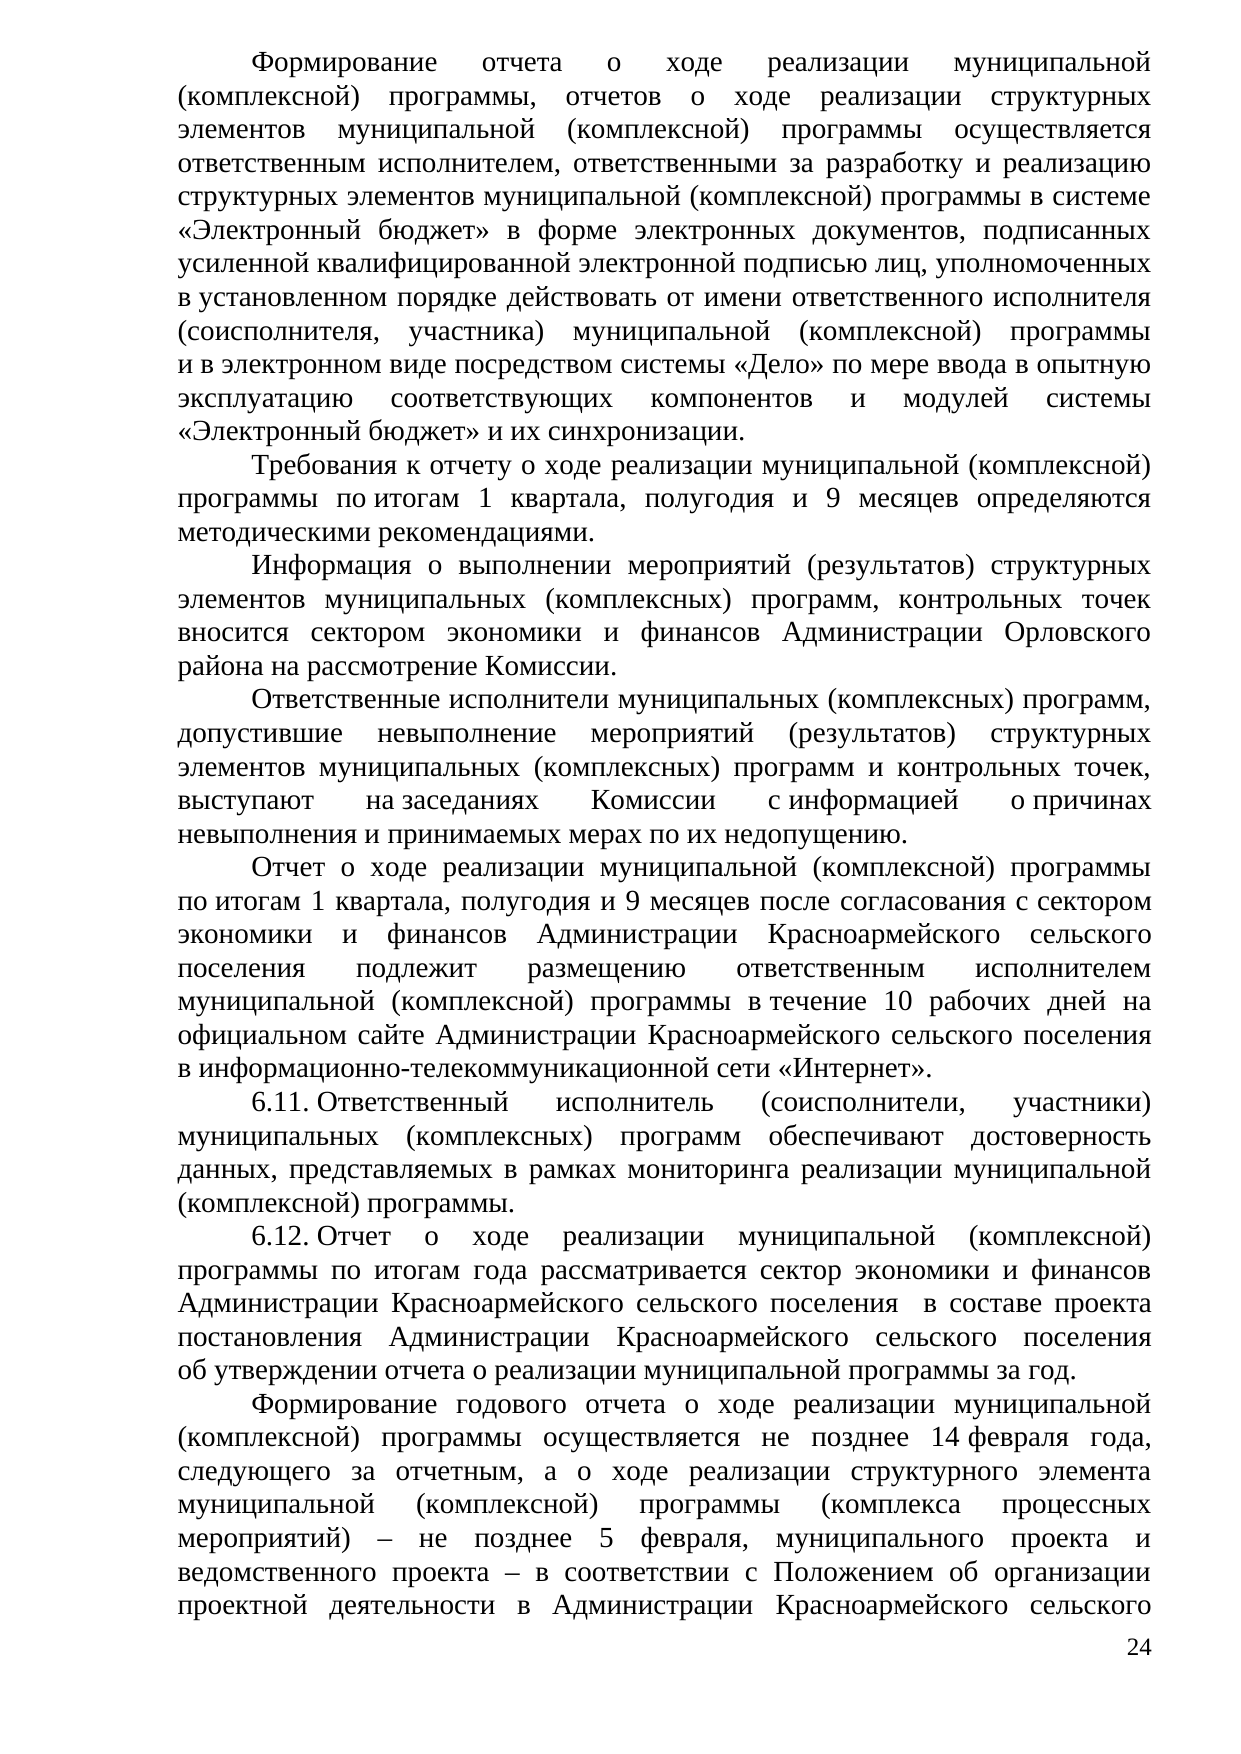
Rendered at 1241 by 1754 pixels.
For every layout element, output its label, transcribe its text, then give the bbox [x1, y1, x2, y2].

text Требования к отчету о ходе реализации муниципальной (комплексной) программы по итогам 1 квартала, полугодия и 9 месяцев определяются методическими рекомендациями. [177, 447, 1152, 547]
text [177, 1386, 1152, 1621]
text Информация о выполнении мероприятий (результатов) структурных элементов муниципальных (комплексных) программ, контрольных точек вносится сектором экономики и финансов Администрации Орловского района на рассмотрение Комиссии. [177, 547, 1152, 682]
text 6.11. Ответственный исполнитель (соисполнители, участники) муниципальных (комплексных) программ обеспечивают достоверность данных, представляемых в рамках мониторинга реализации муниципальной (комплексной) программы. [177, 1084, 1152, 1218]
text 6.12. Отчет о ходе реализации муниципальной (комплексной) программы по итогам года рассматривается сектор экономики и финансов Администрации Красноармейского сельского поселения в составе проекта постановления Администрации Красноармейского сельского поселения об утверждении отчета о реализации муниципальной программы за год. [177, 1218, 1152, 1386]
text Ответственные исполнители муниципальных (комплексных) программ, допустившие невыполнение мероприятий (результатов) структурных элементов муниципальных (комплексных) программ и контрольных точек, выступают на заседаниях Комиссии с информацией о причинах невыполнения и принимаемых мерах по их недопущению. [177, 682, 1152, 849]
text Формирование отчета о ходе реализации муниципальной (комплексной) программы, отчетов о ходе реализации структурных элементов муниципальной (комплексной) программы осуществляется ответственным исполнителем, ответственными за разработку и реализацию структурных элементов муниципальной (комплексной) программы в системе «Электронный бюджет» в форме электронных документов, подписанных усиленной квалифицированной электронной подписью лиц, уполномоченных в установленном порядке действовать от имени ответственного исполнителя (соисполнителя, участника) муниципальной (комплексной) программы и в электронном виде посредством системы «Дело» по мере ввода в опытную эксплуатацию соответствующих компонентов и модулей системы «Электронный бюджет» и их синхронизации. [177, 44, 1152, 447]
text Отчет о ходе реализации муниципальной (комплексной) программы по итогам 1 квартала, полугодия и 9 месяцев после согласования с сектором экономики и финансов Администрации Красноармейского сельского поселения подлежит размещению ответственным исполнителем муниципальной (комплексной) программы в течение 10 рабочих дней на официальном сайте Администрации Красноармейского сельского поселения в информационно-телекоммуникационной сети «Интернет». [177, 849, 1152, 1084]
